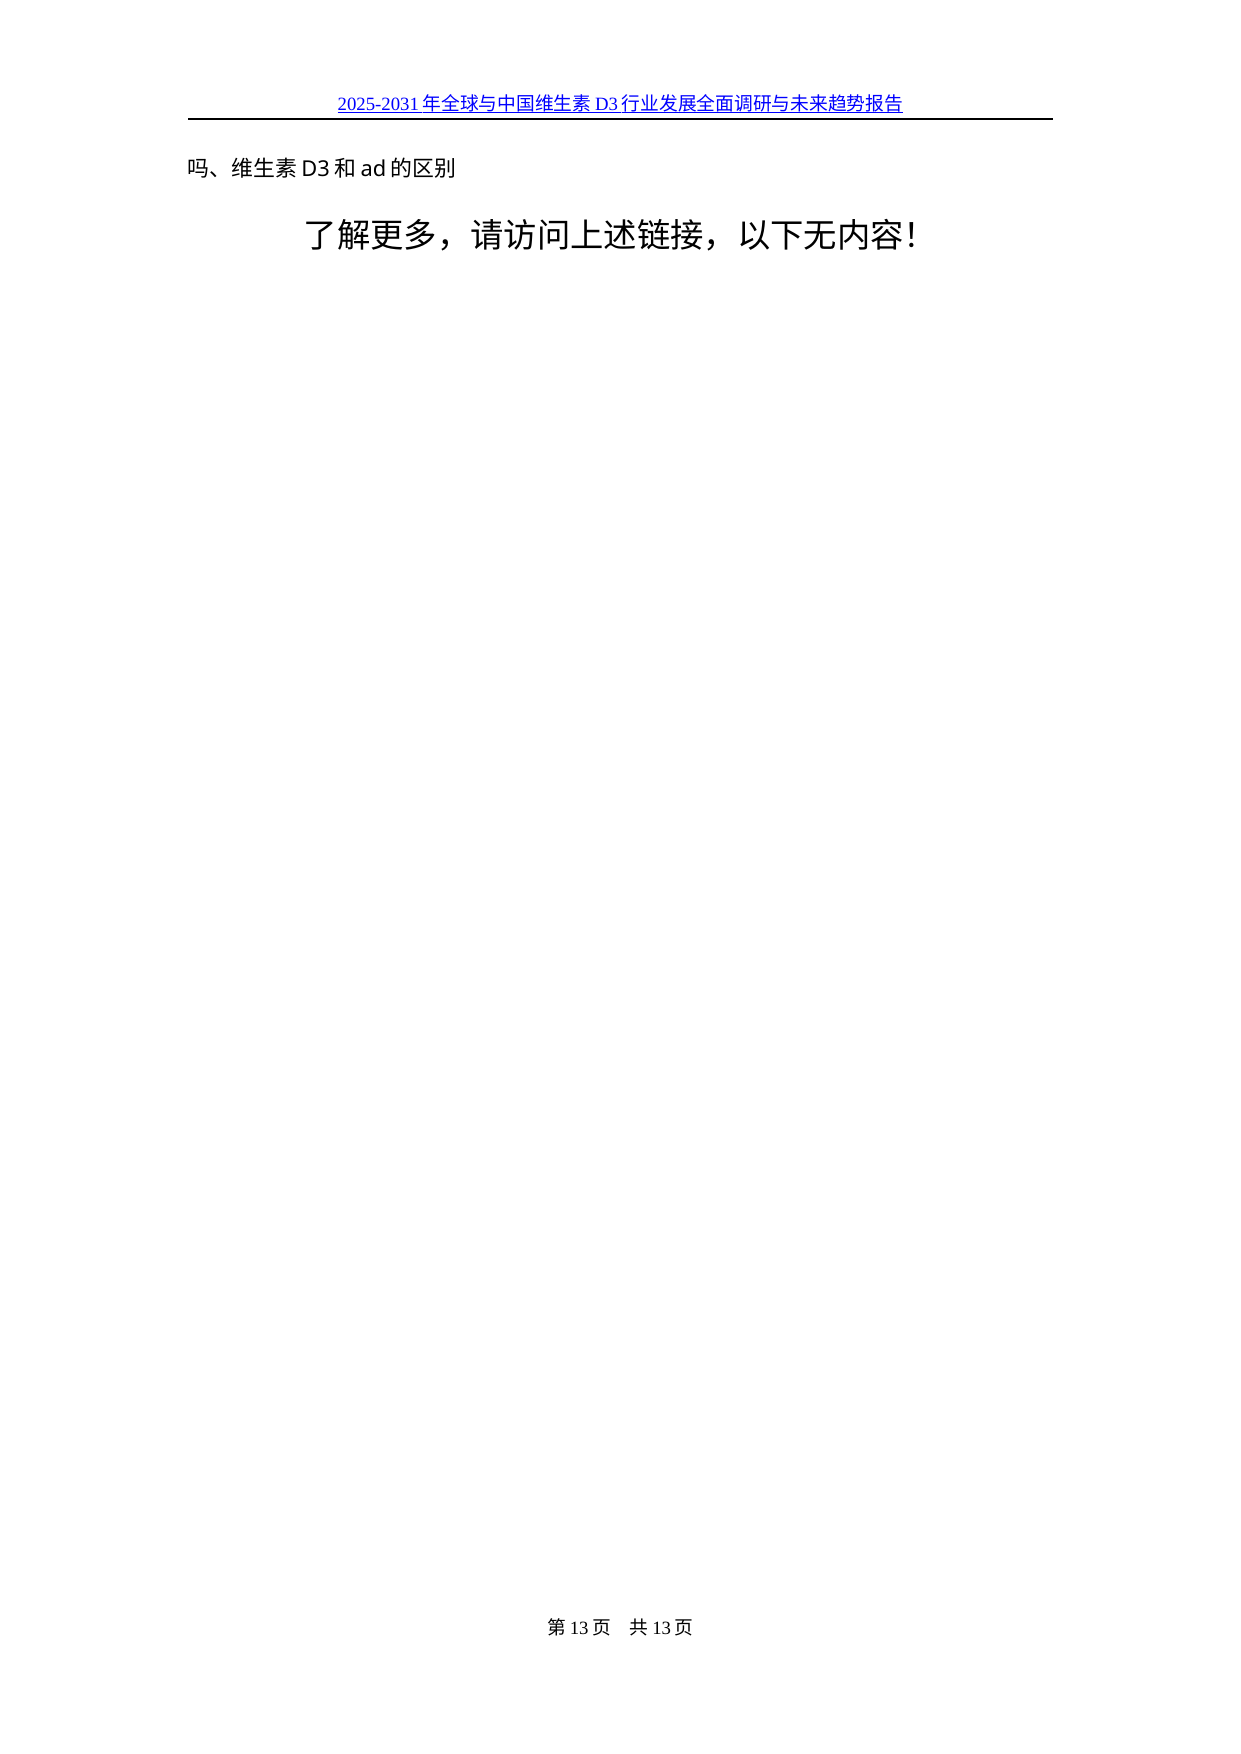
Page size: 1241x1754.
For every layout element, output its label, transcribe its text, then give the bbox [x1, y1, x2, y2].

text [187, 150, 1053, 183]
title 了解更多，请访问上述链接，以下无内容！ [187, 200, 1053, 265]
